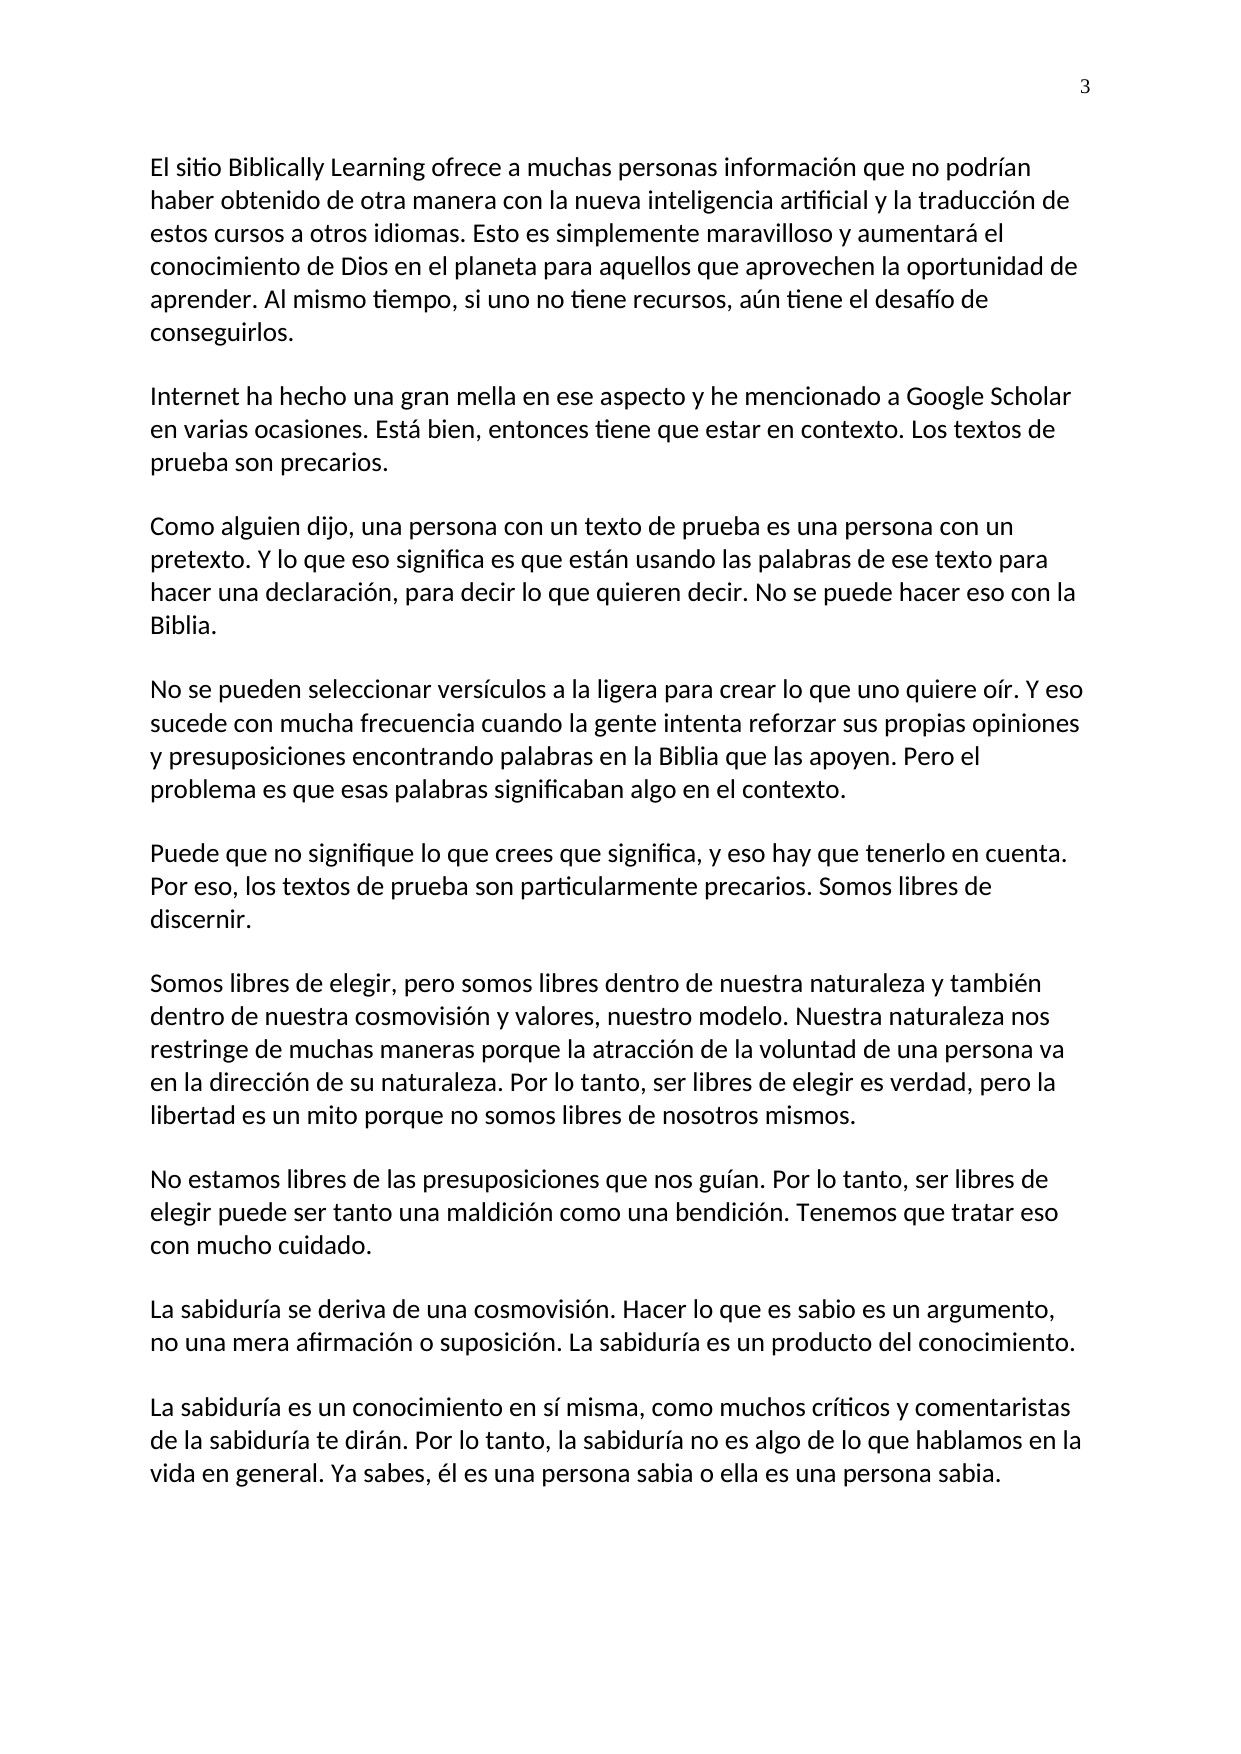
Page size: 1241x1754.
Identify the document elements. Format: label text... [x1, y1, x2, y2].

text Como alguien dijo, una persona con un texto de prueba es una persona con un pretexto. Y lo que eso significa es que están usando las palabras de ese texto para hacer una declaración, para decir lo que quieren decir. No se puede hacer eso con la Biblia. [150, 509, 1090, 642]
text La sabiduría se deriva de una cosmovisión. Hacer lo que es sabio es un argumento, no una mera afirmación o suposición. La sabiduría es un producto del conocimiento. [150, 1293, 1090, 1359]
text No se pueden seleccionar versículos a la ligera para crear lo que uno quiere oír. Y eso sucede con mucha frecuencia cuando la gente intenta reforzar sus propias opiniones y presuposiciones encontrando palabras en la Biblia que las apoyen. Pero el problema es que esas palabras significaban algo en el contexto. [150, 673, 1090, 805]
text Somos libres de elegir, pero somos libres dentro de nuestra naturaleza y también dentro de nuestra cosmovisión y valores, nuestro modelo. Nuestra naturaleza nos restringe de muchas maneras porque la atracción de la voluntad de una persona va en la dirección de su naturaleza. Por lo tanto, ser libres de elegir es verdad, pero la libertad es un mito porque no somos libres de nosotros mismos. [150, 966, 1090, 1131]
text Internet ha hecho una gran mella en ese aspecto y he mencionado a Google Scholar en varias ocasiones. Está bien, entonces tiene que estar en contexto. Los textos de prueba son precarios. [150, 379, 1090, 478]
text No estamos libres de las presuposiciones que nos guían. Por lo tanto, ser libres de elegir puede ser tanto una maldición como una bendición. Tenemos que tratar eso con mucho cuidado. [150, 1162, 1090, 1261]
text La sabiduría es un conocimiento en sí misma, como muchos críticos y comentaristas de la sabiduría te dirán. Por lo tanto, la sabiduría no es algo de lo que hablamos en la vida en general. Ya sabes, él es una persona sabia o ella es una persona sabia. [150, 1390, 1090, 1489]
text Puede que no signifique lo que crees que significa, y eso hay que tenerlo en cuenta. Por eso, los textos de prueba son particularmente precarios. Somos libres de discernir. [150, 836, 1090, 935]
text El sitio Biblically Learning ofrece a muchas personas información que no podrían haber obtenido de otra manera con la nueva inteligencia artificial y la traducción de estos cursos a otros idiomas. Esto es simplemente maravilloso y aumentará el conocimiento de Dios en el planeta para aquellos que aprovechen la oportunidad de aprender. Al mismo tiempo, si uno no tiene recursos, aún tiene el desafío de conseguirlos. [150, 150, 1090, 348]
